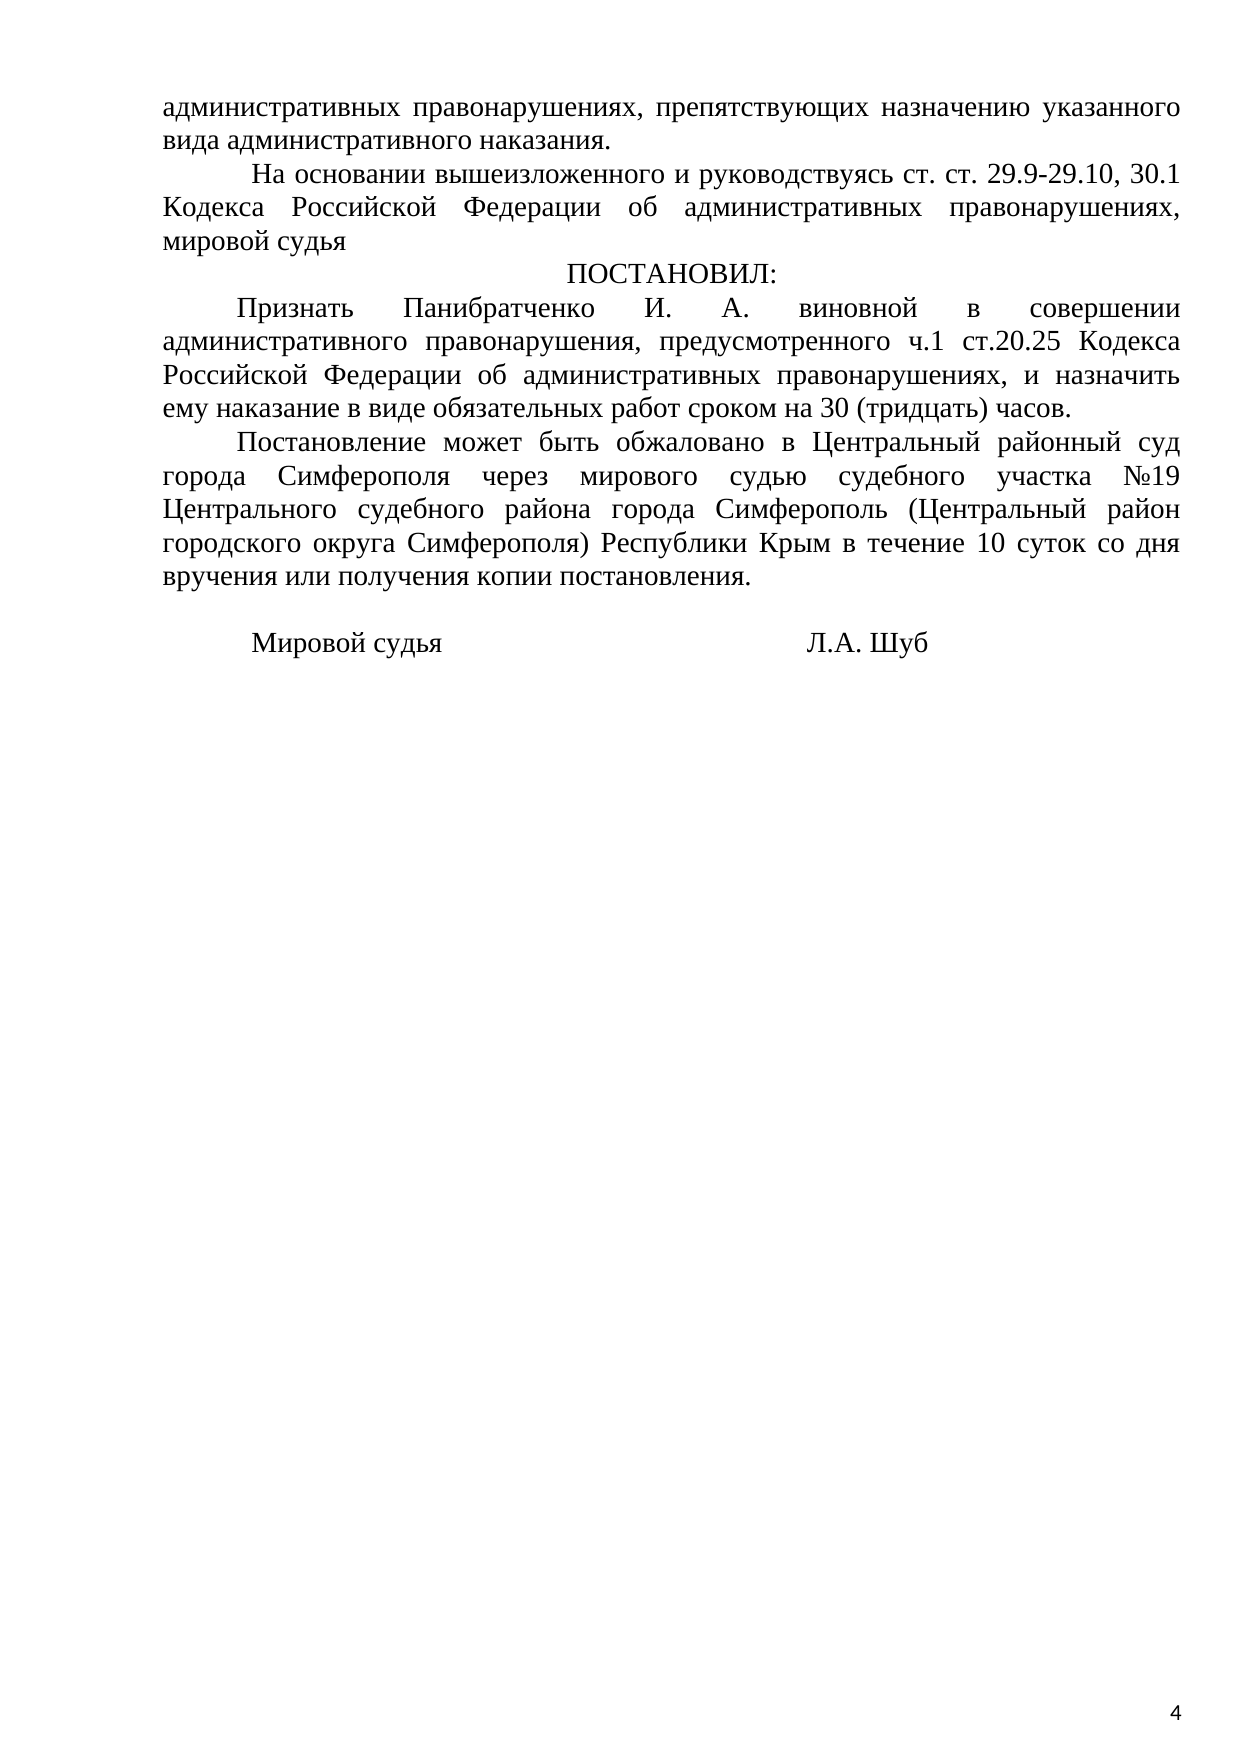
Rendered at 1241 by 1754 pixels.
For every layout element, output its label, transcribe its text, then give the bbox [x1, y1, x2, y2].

text ПОСТАНОВИЛ: [162, 256, 1181, 290]
text Мировой судья Л.А. Шуб [162, 625, 1181, 659]
text Постановление может быть обжаловано в Центральный районный суд города Симферополя через мирового судью судебного участка №19 Центрального судебного района города Симферополь (Центральный район городского округа Симферополя) Республики Крым в течение 10 суток со дня вручения или получения копии постановления. [162, 424, 1181, 592]
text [162, 89, 1181, 156]
text На основании вышеизложенного и руководствуясь ст. ст. 29.9-29.10, 30.1 Кодекса Российской Федерации об административных правонарушениях, мировой судья [162, 156, 1181, 256]
text Признать Панибратченко И. А. виновной в совершении административного правонарушения, предусмотренного ч.1 ст.20.25 Кодекса Российской Федерации об административных правонарушениях, и назначить ему наказание в виде обязательных работ сроком на 30 (тридцать) часов. [162, 290, 1181, 424]
